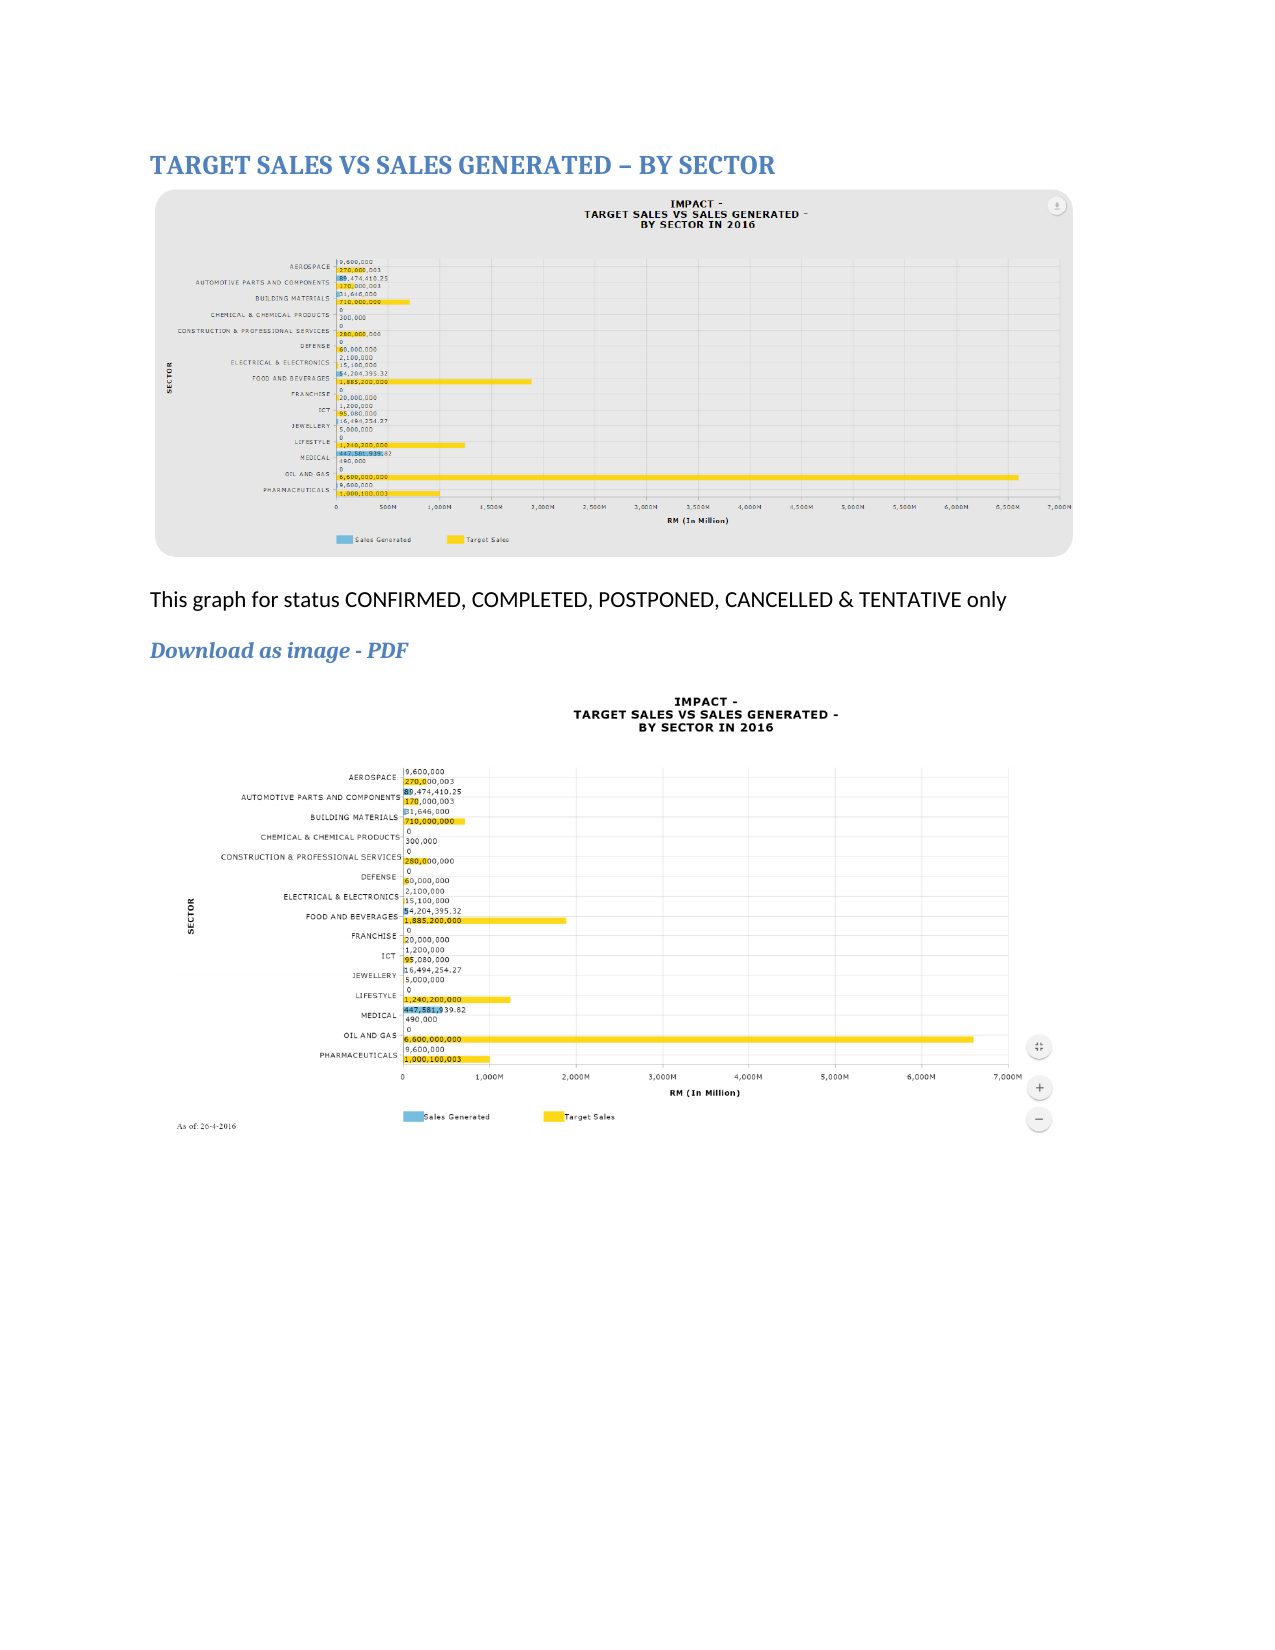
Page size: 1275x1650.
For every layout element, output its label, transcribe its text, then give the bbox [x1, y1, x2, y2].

text This graph for status CONFIRMED, COMPLETED, POSTPONED, CANCELLED & TENTATIVE only [150, 585, 1125, 613]
subtitle Download as image - PDF [150, 638, 1125, 664]
picture [150, 667, 1060, 1142]
subtitle TARGET SALES VS SALES GENERATED – BY SECTOR [150, 150, 1125, 181]
picture [150, 185, 1076, 560]
